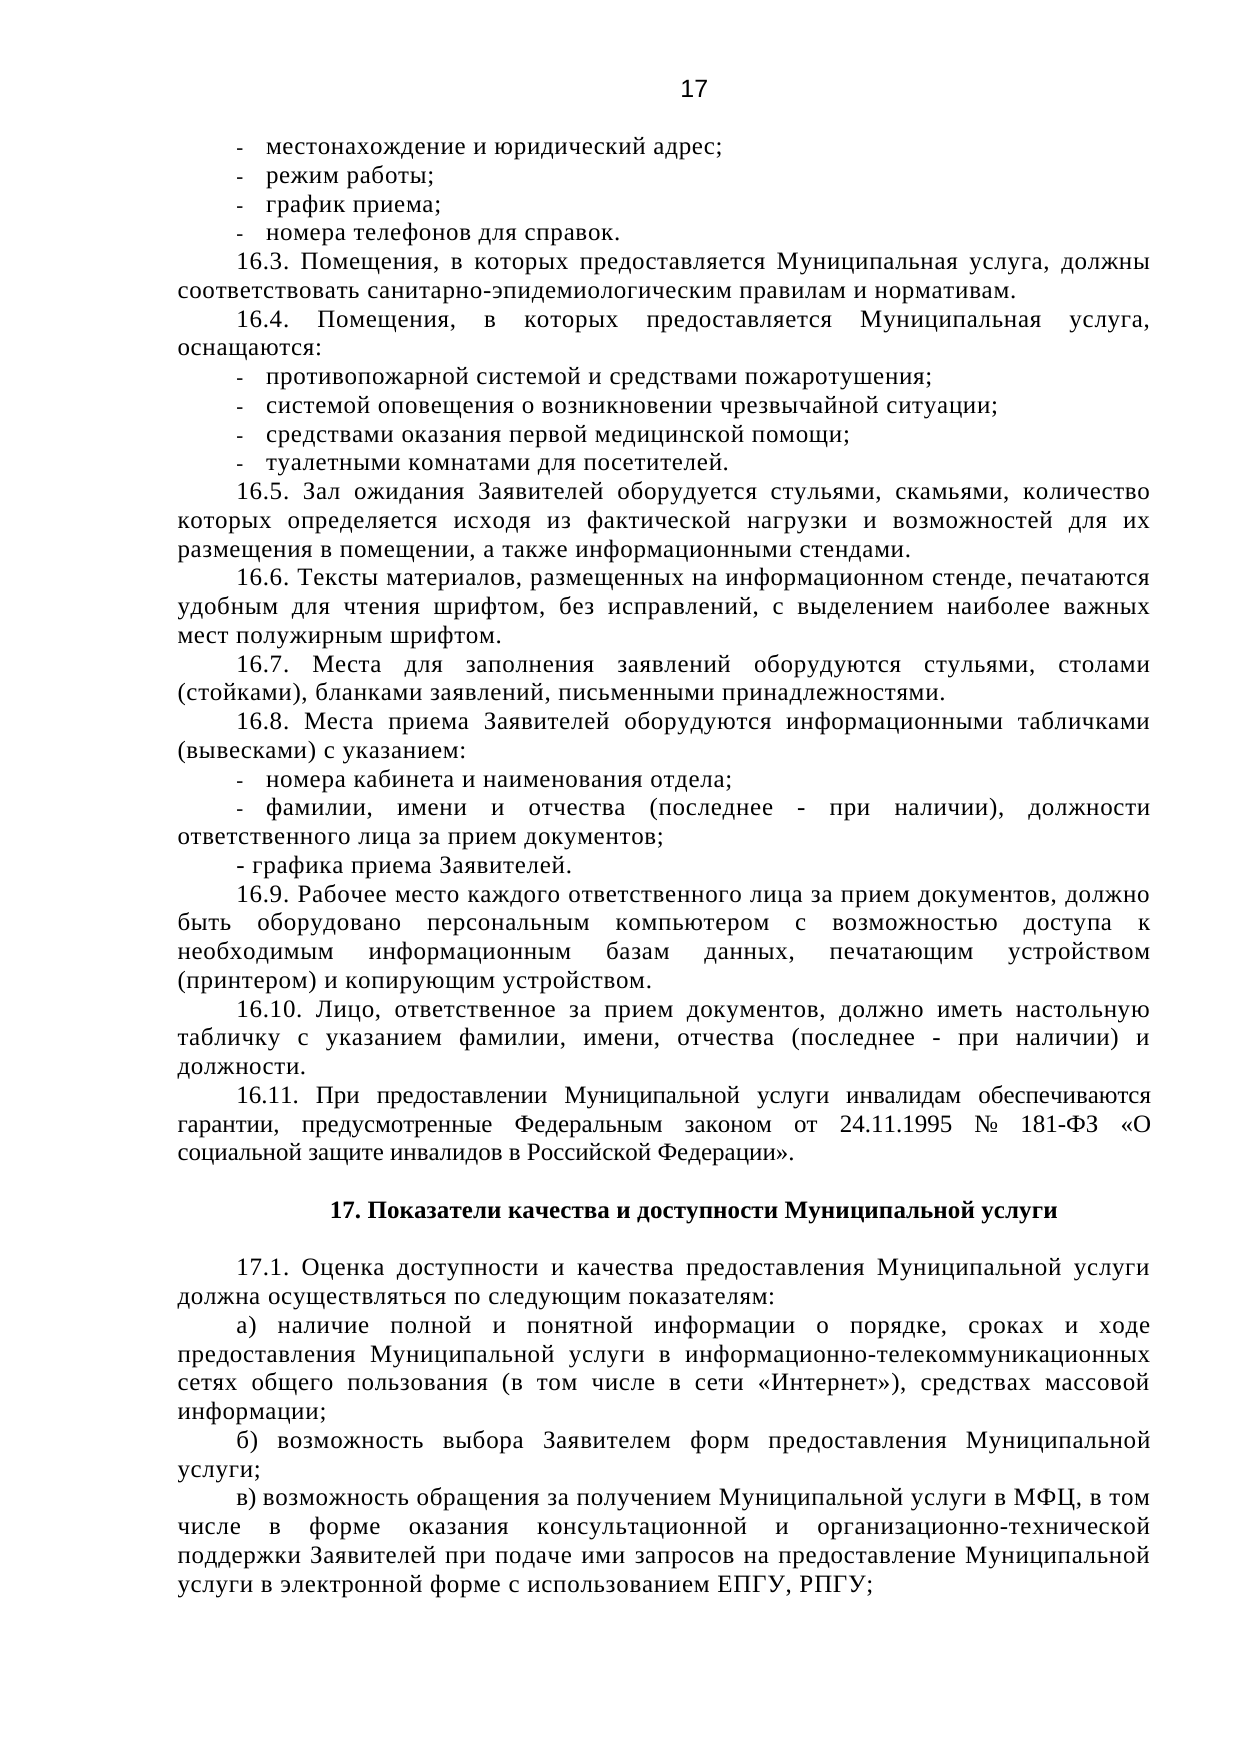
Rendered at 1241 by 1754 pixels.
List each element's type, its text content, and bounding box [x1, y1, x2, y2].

list номера кабинета и наименования отдела; [177, 764, 1152, 792]
text - графика приема Заявителей. [177, 850, 1152, 879]
list противопожарной системой и средствами пожаротушения; [177, 361, 1152, 390]
list номера телефонов для справок. [177, 217, 1152, 246]
text в) возможность обращения за получением Муниципальной услуги в МФЦ, в том числе в форме оказания консультационной и организационно-технической поддержки Заявителей при подаче ими запросов на предоставление Муниципальной услуги в электронной форме с использованием ЕПГУ, РПГУ; [177, 1482, 1152, 1597]
text 16.3. Помещения, в которых предоставляется Муниципальная услуга, должны соответствовать санитарно-эпидемиологическим правилам и нормативам. [177, 246, 1152, 304]
text 16.4. Помещения, в которых предоставляется Муниципальная услуга, оснащаются: [177, 304, 1152, 361]
list туалетными комнатами для посетителей. [177, 447, 1152, 476]
text б) возможность выбора Заявителем форм предоставления Муниципальной услуги; [177, 1425, 1152, 1482]
text 16.10. Лицо, ответственное за прием документов, должно иметь настольную табличку с указанием фамилии, имени, отчества (последнее - при наличии) и должности. [177, 994, 1152, 1080]
list местонахождение и юридический адрес; [177, 131, 1152, 160]
text 16.9. Рабочее место каждого ответственного лица за прием документов, должно быть оборудовано персональным компьютером с возможностью доступа к необходимым информационным базам данных, печатающим устройством (принтером) и копирующим устройством. [177, 879, 1152, 994]
list режим работы; [177, 160, 1152, 189]
text 16.5. Зал ожидания Заявителей оборудуется стульями, скамьями, количество которых определяется исходя из фактической нагрузки и возможностей для их размещения в помещении, а также информационными стендами. [177, 476, 1152, 562]
text 17.1. Оценка доступности и качества предоставления Муниципальной услуги должна осуществляться по следующим показателям: [177, 1252, 1152, 1310]
text 16.8. Места приема Заявителей оборудуются информационными табличками (вывесками) с указанием: [177, 706, 1152, 764]
text 16.6. Тексты материалов, размещенных на информационном стенде, печатаются удобным для чтения шрифтом, без исправлений, с выделением наиболее важных мест полужирным шрифтом. [177, 562, 1152, 649]
text 16.7. Места для заполнения заявлений оборудуются стульями, столами (стойками), бланками заявлений, письменными принадлежностями. [177, 649, 1152, 706]
list системой оповещения о возникновении чрезвычайной ситуации; [177, 390, 1152, 419]
text 16.11. При предоставлении Муниципальной услуги инвалидам обеспечиваются гарантии, предусмотренные Федеральным законом от 24.11.1995 № 181-ФЗ «О социальной защите инвалидов в Российской Федерации». [177, 1080, 1152, 1166]
text а) наличие полной и понятной информации о порядке, сроках и ходе предоставления Муниципальной услуги в информационно-телекоммуникационных сетях общего пользования (в том числе в сети «Интернет»), средствах массовой информации; [177, 1310, 1152, 1425]
list средствами оказания первой медицинской помощи; [177, 419, 1152, 447]
text 17. Показатели качества и доступности Муниципальной услуги [177, 1195, 1152, 1224]
list фамилии, имени и отчества (последнее - при наличии), должности ответственного лица за прием документов; [177, 792, 1152, 850]
list график приема; [177, 189, 1152, 217]
